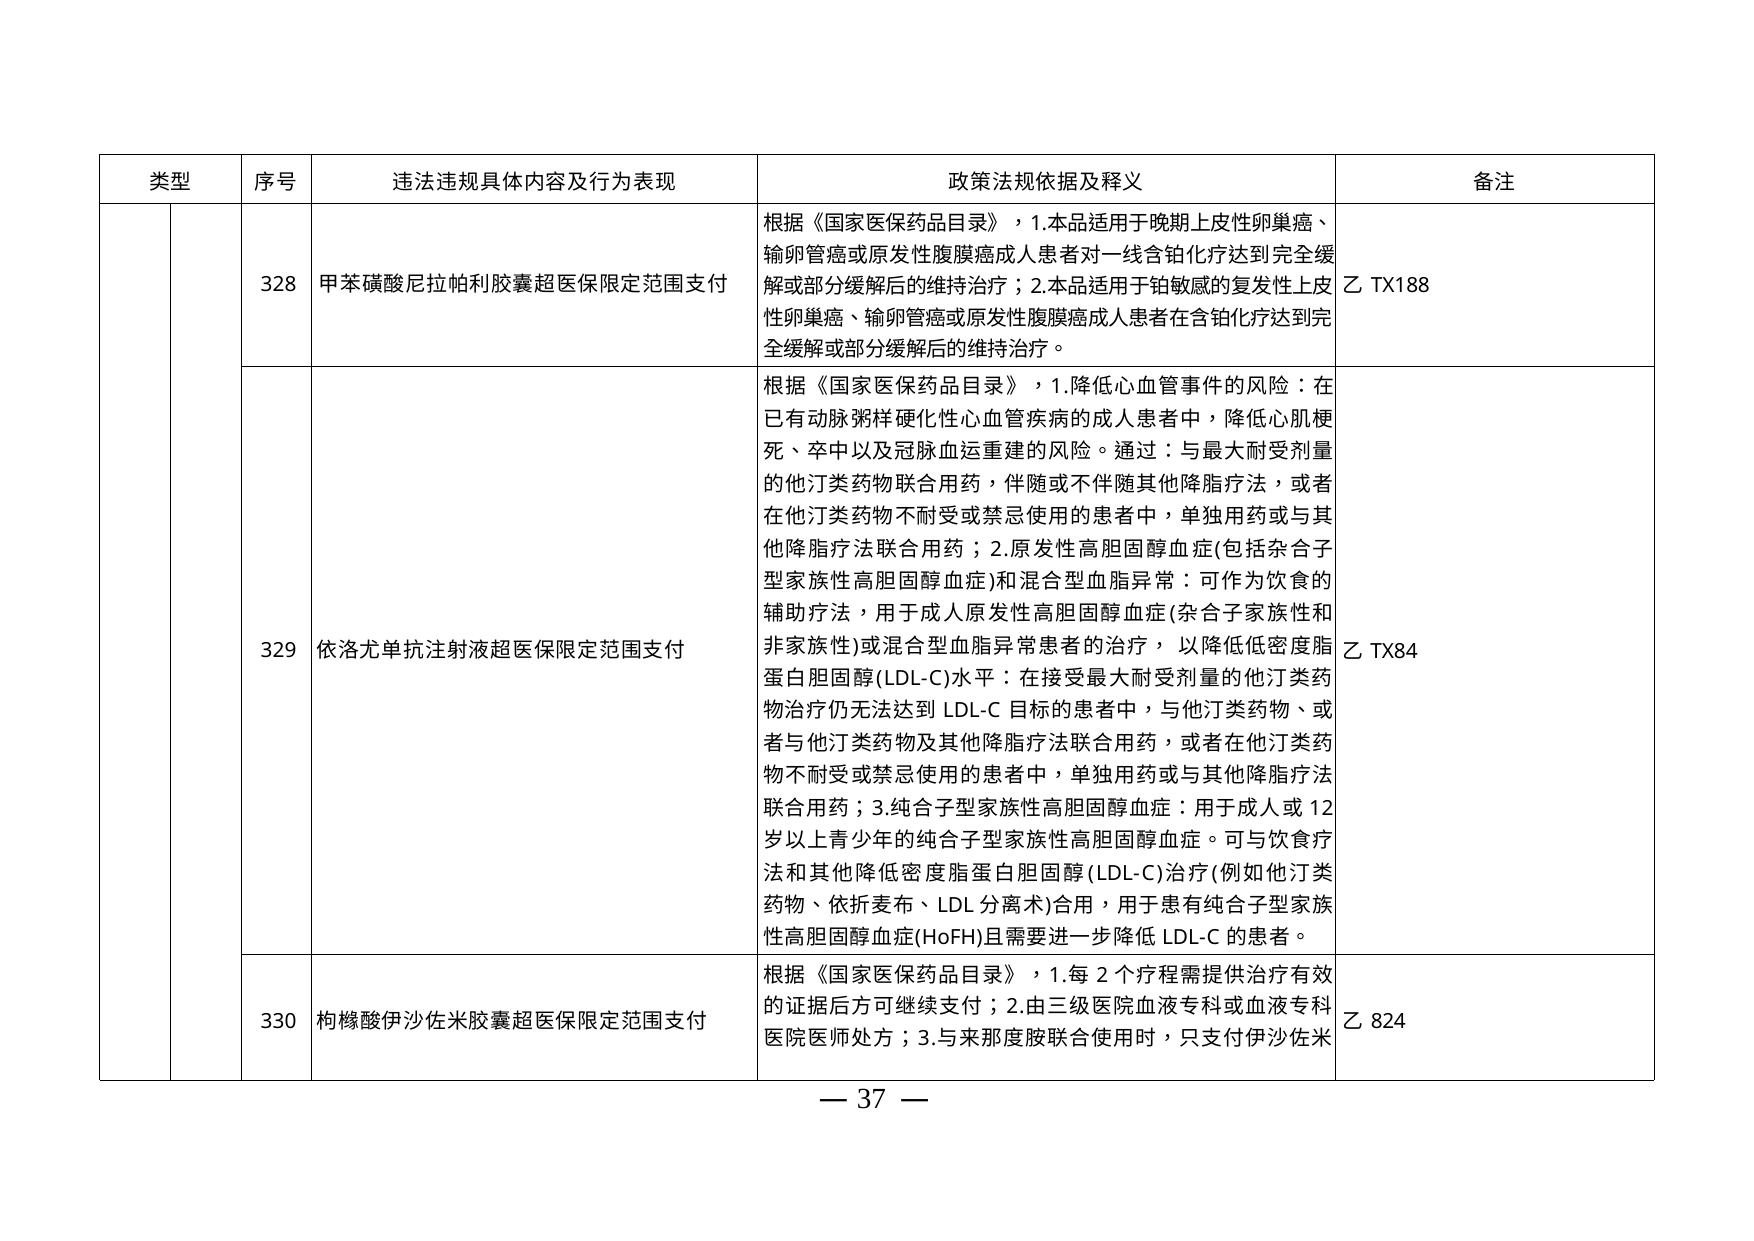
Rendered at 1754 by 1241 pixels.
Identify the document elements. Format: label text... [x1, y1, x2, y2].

table_cell 329 [242, 367, 311, 954]
table_cell 甲苯磺酸尼拉帕利胶囊超医保限定范围支付 [312, 204, 757, 366]
table_header 备注 [1336, 155, 1654, 203]
table_cell 根据《国家医保药品目录》，1.降低心血管事件的风险：在 已有动脉粥样硬化性心血管疾病的成人患者中，降低心肌梗 死、卒中以及冠脉血运重建的风险。通过：与最大耐受剂量 的他汀类药物联合用药，伴随或不伴随其他降脂疗法，或者 在他汀类药物不耐受或禁忌使用的患者中，单独用药或与其 他降脂疗法联合用药；2.原发性高胆固醇血症(包括杂合子 型家族性高胆固醇血症)和混合型血脂异常：可作为饮食的 辅助疗法，用于成人原发性高胆固醇血症(杂合子家族性和 非家族性)或混合型血脂异常患者的治疗， 以降低低密度脂 蛋白胆固醇(LDL-C)水平：在接受最大耐受剂量的他汀类药 物治疗仍无法达到 LDL-C 目标的患者中，与他汀类药物、或 者与他汀类药物及其他降脂疗法联合用药，或者在他汀类药 物不耐受或禁忌使用的患者中，单独用药或与其他降脂疗法 联合用药；3.纯合子型家族性高胆固醇血症：用于成人或 12 岁以上青少年的纯合子型家族性高胆固醇血症。可与饮食疗 法和其他降低密度脂蛋白胆固醇(LDL-C)治疗(例如他汀类 药物、依折麦布、LDL 分离术)合用，用于患有纯合子型家族 性高胆固醇血症(HoFH)且需要进一步降低 LDL-C 的患者。 [758, 367, 1335, 954]
table_header 类型 [100, 155, 241, 203]
table_cell 根据《国家医保药品目录》，1.本品适用于晚期上皮性卵巢癌、 输卵管癌或原发性腹膜癌成人患者对一线含铂化疗达到完全缓 解或部分缓解后的维持治疗；2.本品适用于铂敏感的复发性上皮 性卵巢癌、输卵管癌或原发性腹膜癌成人患者在含铂化疗达到完 全缓解或部分缓解后的维持治疗。 [758, 204, 1335, 366]
table_header 政策法规依据及释义 [758, 155, 1335, 203]
table_cell 乙 TX188 [1336, 204, 1654, 366]
table_cell [100, 204, 170, 1080]
table_cell 枸橼酸伊沙佐米胶囊超医保限定范围支付 [312, 955, 757, 1080]
table_cell 依洛尤单抗注射液超医保限定范围支付 [312, 367, 757, 954]
table_header 序号 [242, 155, 311, 203]
table_cell 乙 824 [1336, 955, 1654, 1080]
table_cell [758, 955, 1335, 1080]
table_cell 330 [242, 955, 311, 1080]
table_header 违法违规具体内容及行为表现 [312, 155, 757, 203]
table_cell 乙 TX84 [1336, 367, 1654, 954]
table_cell [171, 204, 241, 1080]
table_cell 328 [242, 204, 311, 366]
